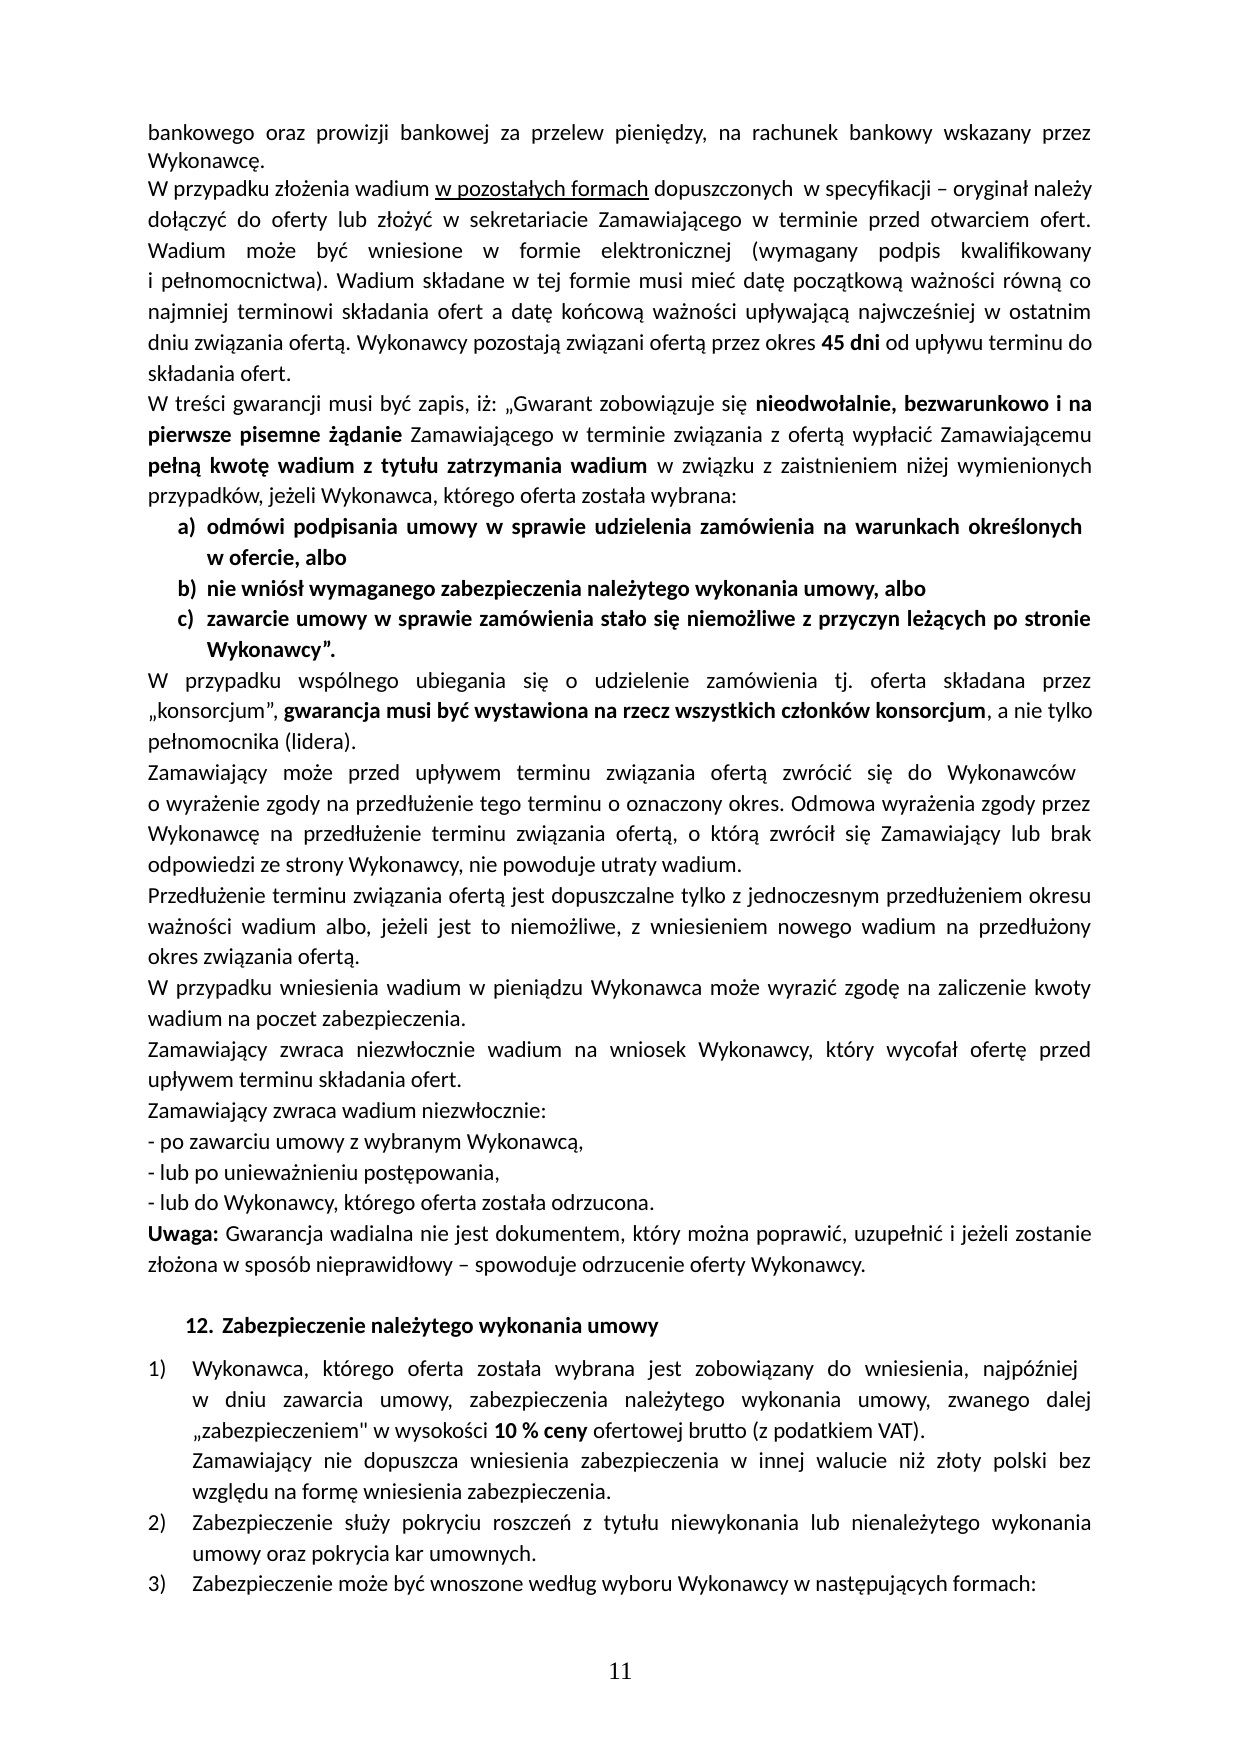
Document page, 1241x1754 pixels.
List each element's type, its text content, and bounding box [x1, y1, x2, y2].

list Zabezpieczenie należytego wykonania umowy [185, 1311, 1093, 1339]
list Zabezpieczenie służy pokryciu roszczeń z tytułu niewykonania lub nienależytego wykonania umowy oraz pokrycia kar umownych. [148, 1508, 1093, 1567]
list Wykonawca, którego oferta została wybrana jest zobowiązany do wniesienia, najpóźniej w dniu zawarcia umowy, zabezpieczenia należytego wykonania umowy, zwanego dalej „zabezpieczeniem" w wysokości 10 % ceny ofertowej brutto (z podatkiem VAT). [148, 1354, 1093, 1444]
text W przypadku wspólnego ubiegania się o udzielenie zamówienia tj. oferta składana przez „konsorcjum”, gwarancja musi być wystawiona na rzecz wszystkich członków konsorcjum, a nie tylko pełnomocnika (lidera). [148, 666, 1093, 755]
text Uwaga: Gwarancja wadialna nie jest dokumentem, który można poprawić, uzupełnić i jeżeli zostanie złożona w sposób nieprawidłowy – spowoduje odrzucenie oferty Wykonawcy. [148, 1219, 1093, 1278]
text - lub po unieważnieniu postępowania, [148, 1158, 1093, 1186]
text Zamawiający zwraca wadium niezwłocznie: [148, 1096, 1093, 1124]
text - po zawarciu umowy z wybranym Wykonawcą, [148, 1127, 1093, 1155]
list Zabezpieczenie może być wnoszone według wyboru Wykonawcy w następujących formach: [148, 1569, 1093, 1598]
text W treści gwarancji musi być zapis, iż: „Gwarant zobowiązuje się nieodwołalnie, bezwarunkowo i na pierwsze pisemne żądanie Zamawiającego w terminie związania z ofertą wypłacić Zamawiającemu pełną kwotę wadium z tytułu zatrzymania wadium w związku z zaistnieniem niżej wymienionych przypadków, jeżeli Wykonawca, którego oferta została wybrana: [148, 389, 1093, 509]
text W przypadku złożenia wadium w pozostałych formach dopuszczonych w specyfikacji – oryginał należy dołączyć do oferty lub złożyć w sekretariacie Zamawiającego w terminie przed otwarciem ofert. Wadium może być wniesione w formie elektronicznej (wymagany podpis kwalifikowany i pełnomocnictwa). Wadium składane w tej formie musi mieć datę początkową ważności równą co najmniej terminowi składania ofert a datę końcową ważności upływającą najwcześniej w ostatnim dniu związania ofertą. Wykonawcy pozostają związani ofertą przez okres 45 dni od upływu terminu do składania ofert. [148, 174, 1093, 387]
list nie wniósł wymaganego zabezpieczenia należytego wykonania umowy, albo [177, 574, 1093, 602]
list Zamawiający nie dopuszcza wniesienia zabezpieczenia w innej walucie niż złoty polski bez względu na formę wniesienia zabezpieczenia. [192, 1447, 1093, 1505]
list odmówi podpisania umowy w sprawie udzielenia zamówienia na warunkach określonych w ofercie, albo [177, 512, 1093, 571]
text Zamawiający może przed upływem terminu związania ofertą zwrócić się do Wykonawców o wyrażenie zgody na przedłużenie tego terminu o oznaczony okres. Odmowa wyrażenia zgody przez Wykonawcę na przedłużenie terminu związania ofertą, o którą zwrócił się Zamawiający lub brak odpowiedzi ze strony Wykonawcy, nie powoduje utraty wadium. [148, 758, 1093, 878]
text Zamawiający zwraca niezwłocznie wadium na wniosek Wykonawcy, który wycofał ofertę przed upływem terminu składania ofert. [148, 1035, 1093, 1093]
list zawarcie umowy w sprawie zamówienia stało się niemożliwe z przyczyn leżących po stronie Wykonawcy”. [177, 604, 1093, 663]
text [148, 118, 1093, 174]
text Przedłużenie terminu związania ofertą jest dopuszczalne tylko z jednoczesnym przedłużeniem okresu ważności wadium albo, jeżeli jest to niemożliwe, z wniesieniem nowego wadium na przedłużony okres związania ofertą. [148, 881, 1093, 971]
text - lub do Wykonawcy, którego oferta została odrzucona. [148, 1188, 1093, 1216]
text W przypadku wniesienia wadium w pieniądzu Wykonawca może wyrazić zgodę na zaliczenie kwoty wadium na poczet zabezpieczenia. [148, 973, 1093, 1032]
